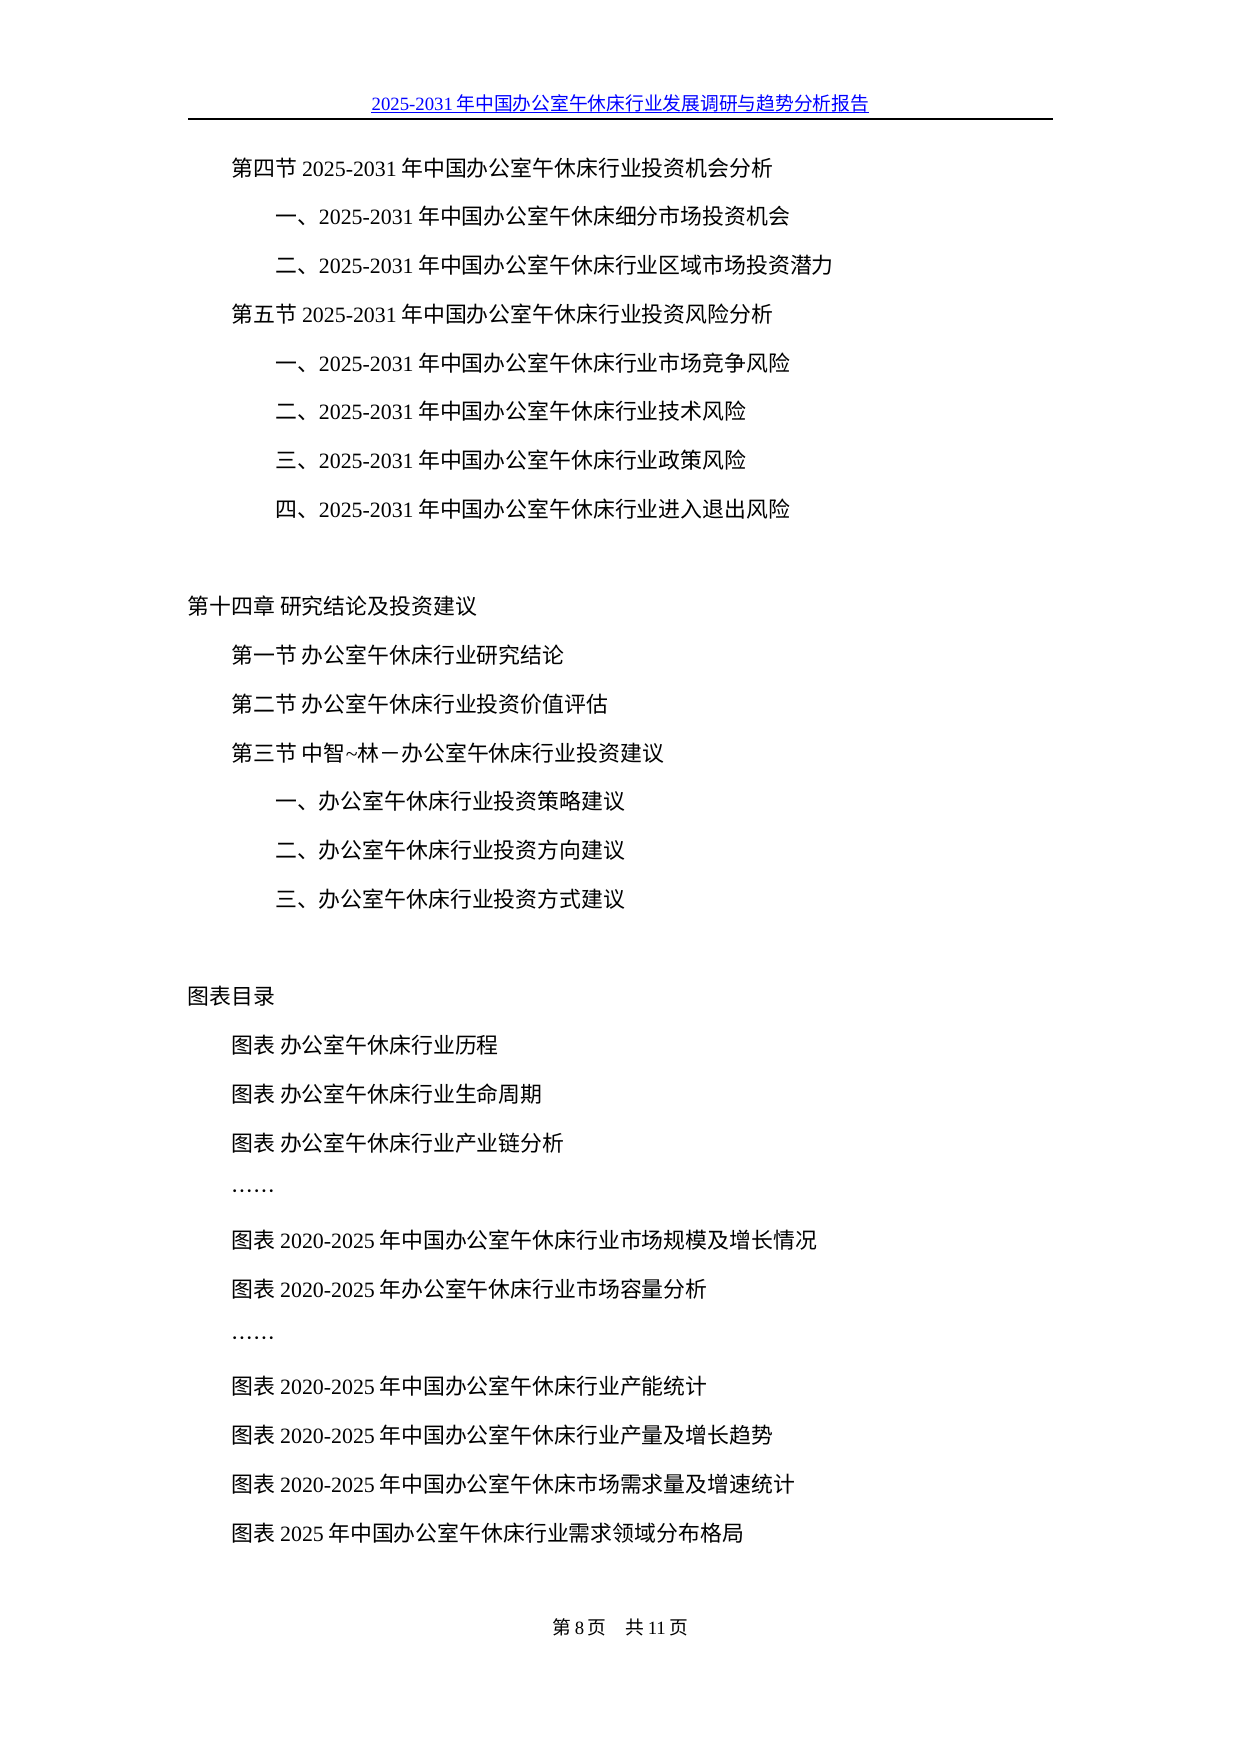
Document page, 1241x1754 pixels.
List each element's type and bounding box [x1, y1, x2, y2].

text [187, 150, 1053, 1548]
